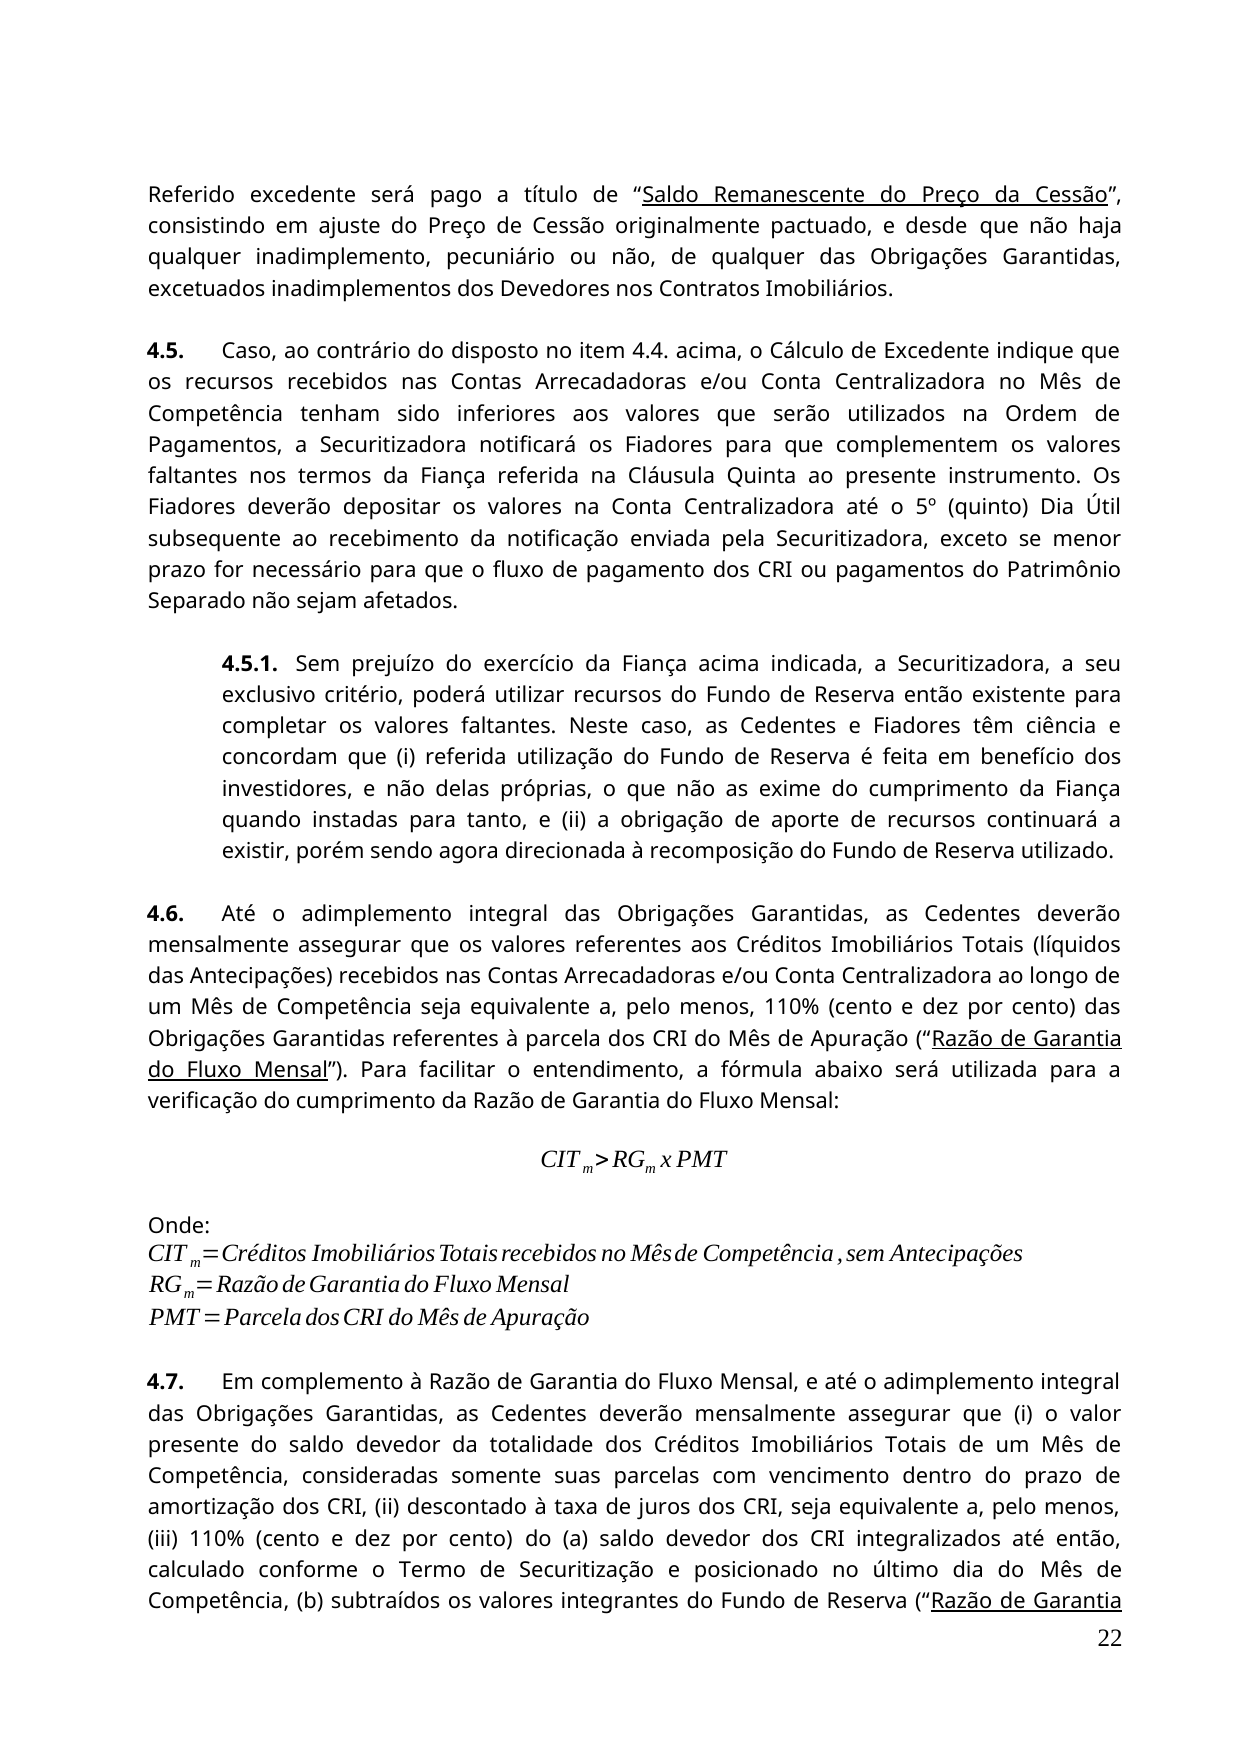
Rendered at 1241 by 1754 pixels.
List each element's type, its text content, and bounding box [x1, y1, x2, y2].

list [147, 177, 1122, 302]
text 4.5.1. Sem prejuízo do exercício da Fiança acima indicada, a Securitizadora, a seu exclusivo critério, poderá utilizar recursos do Fundo de Reserva então existente para completar os valores faltantes. Neste caso, as Cedentes e Fiadores têm ciência e concordam que (i) referida utilização do Fundo de Reserva é feita em benefício dos investidores, e não delas próprias, o que não as exime do cumprimento da Fiança quando instadas para tanto, e (ii) a obrigação de aporte de recursos continuará a existir, porém sendo agora direcionada à recomposição do Fundo de Reserva utilizado. [222, 646, 1122, 865]
list Até o adimplemento integral das Obrigações Garantidas, as Cedentes deverão mensalmente assegurar que os valores referentes aos Créditos Imobiliários Totais (líquidos das Antecipações) recebidos nas Contas Arrecadadoras e/ou Conta Centralizadora ao longo de um Mês de Competência seja equivalente a, pelo menos, 110% (cento e dez por cento) das Obrigações Garantidas referentes à parcela dos CRI do Mês de Apuração (“Razão de Garantia do Fluxo Mensal”). Para facilitar o entendimento, a fórmula abaixo será utilizada para a verificação do cumprimento da Razão de Garantia do Fluxo Mensal: [147, 896, 1122, 1115]
list Caso, ao contrário do disposto no item 4.4. acima, o Cálculo de Excedente indique que os recursos recebidos nas Contas Arrecadadoras e/ou Conta Centralizadora no Mês de Competência tenham sido inferiores aos valores que serão utilizados na Ordem de Pagamentos, a Securitizadora notificará os Fiadores para que complementem os valores faltantes nos termos da Fiança referida na Cláusula Quinta ao presente instrumento. Os Fiadores deverão depositar os valores na Conta Centralizadora até o 5º (quinto) Dia Útil subsequente ao recebimento da notificação enviada pela Securitizadora, exceto se menor prazo for necessário para que o fluxo de pagamento dos CRI ou pagamentos do Patrimônio Separado não sejam afetados. [147, 333, 1122, 615]
text Onde: [148, 1208, 1122, 1240]
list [147, 1365, 1122, 1615]
